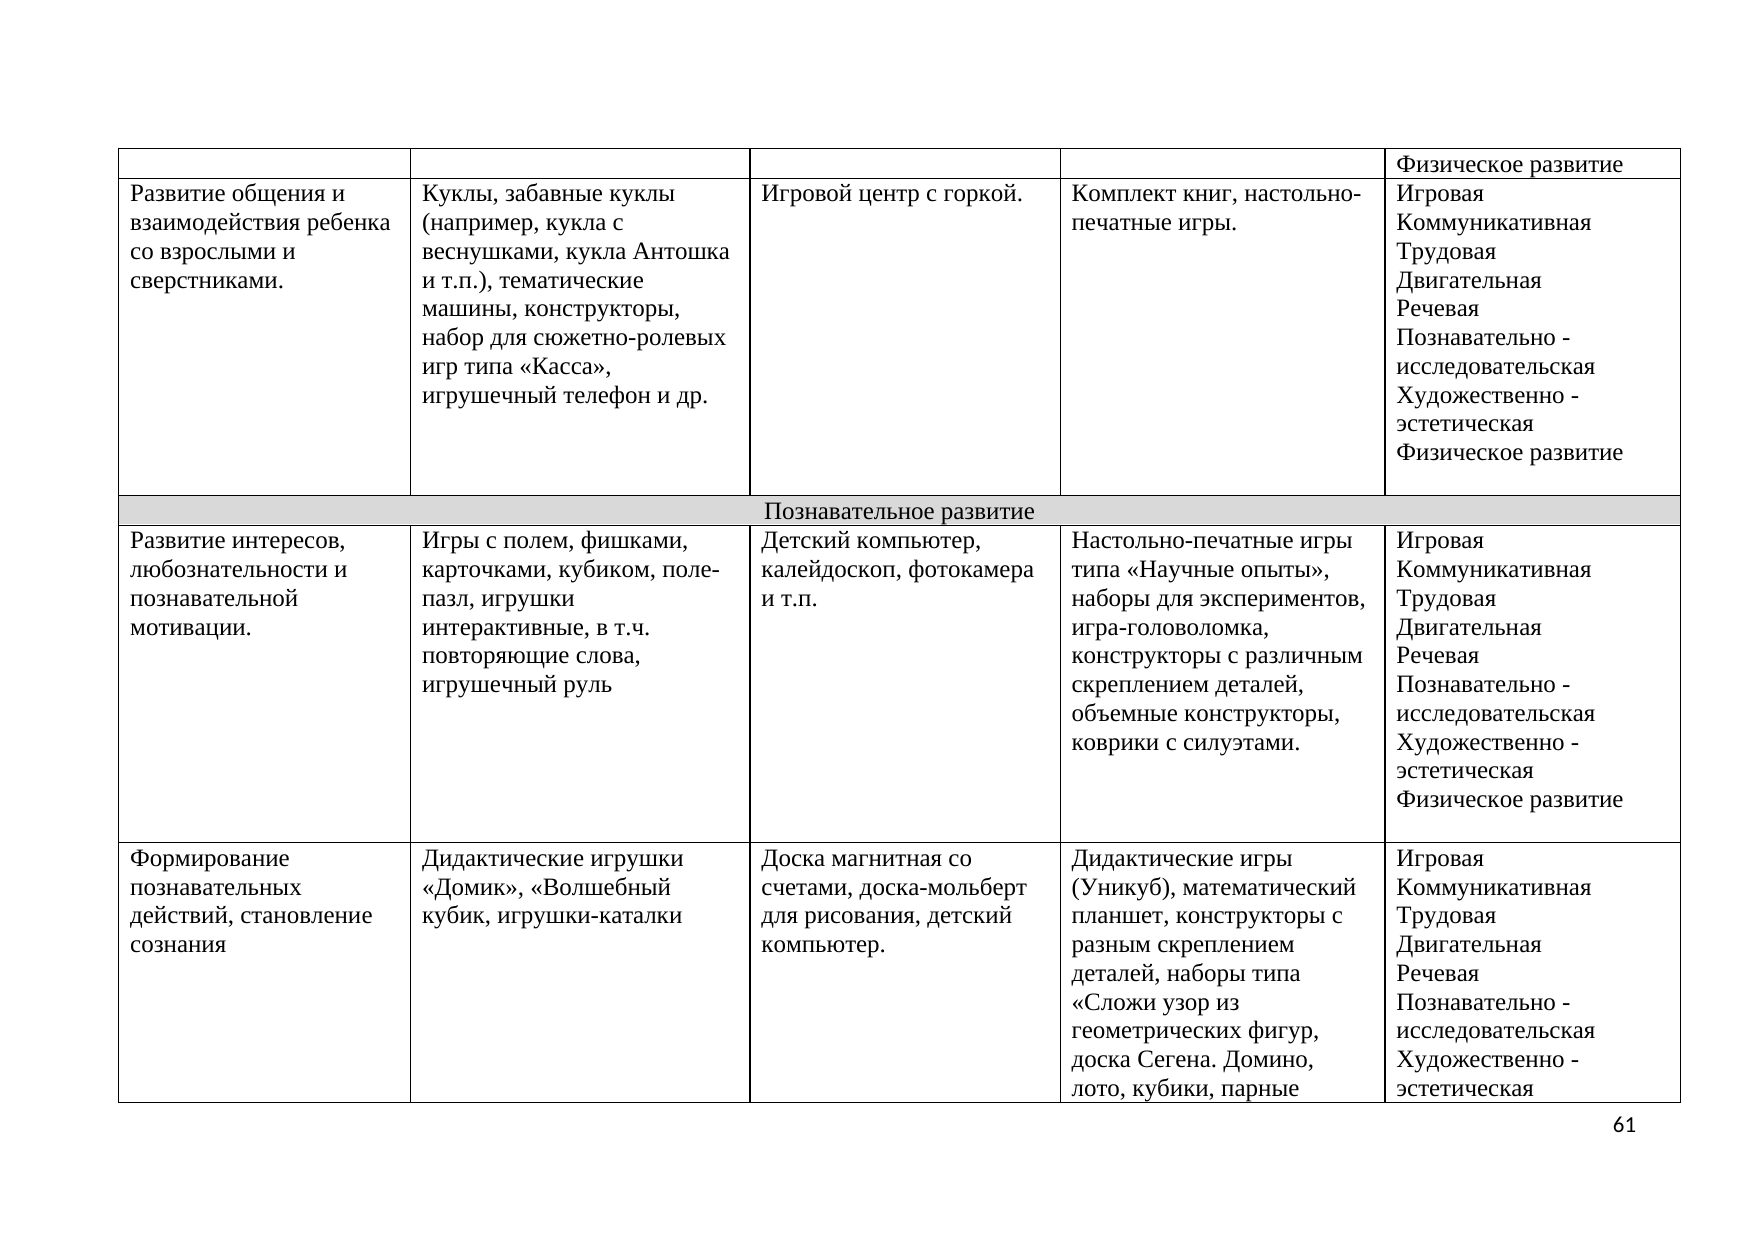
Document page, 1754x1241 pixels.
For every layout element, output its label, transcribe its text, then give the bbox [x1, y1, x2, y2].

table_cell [119, 843, 410, 1102]
table_cell Познавательное развитие [119, 496, 1680, 524]
table_cell Куклы, забавные куклы (например, кукла с веснушками, кукла Антошка и т.п.), тематические машины, конструкторы, набор для сюжетно-ролевых игр типа «Касса», игрушечный телефон и др. [411, 179, 749, 495]
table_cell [751, 149, 1060, 177]
table_cell Игровая Коммуникативная Трудовая Двигательная Речевая Познавательно - исследовательская Художественно - эстетическая Физическое развитие [1386, 179, 1680, 495]
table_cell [1386, 843, 1680, 1102]
table_cell Игровой центр с горкой. [751, 179, 1060, 495]
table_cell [411, 843, 749, 1102]
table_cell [411, 149, 749, 177]
table_cell Развитие интересов, любознательности и познавательной мотивации. [119, 526, 410, 842]
table_cell Детский компьютер, калейдоскоп, фотокамера и т.п. [751, 526, 1060, 842]
table_cell Игровая Коммуникативная Трудовая Двигательная Речевая Познавательно - исследовательская Художественно - эстетическая Физическое развитие [1386, 526, 1680, 842]
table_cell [1061, 843, 1384, 1102]
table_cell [119, 149, 410, 177]
table_cell Комплект книг, настольно-печатные игры. [1061, 179, 1384, 495]
table_cell Настольно-печатные игры типа «Научные опыты», наборы для экспериментов, игра-головоломка, конструкторы с различным скреплением деталей, объемные конструкторы, коврики с силуэтами. [1061, 526, 1384, 842]
table_cell Игры с полем, фишками, карточками, кубиком, поле-пазл, игрушки интерактивные, в т.ч. повторяющие слова, игрушечный руль [411, 526, 749, 842]
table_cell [1386, 149, 1680, 177]
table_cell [1061, 149, 1384, 177]
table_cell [751, 843, 1060, 1102]
table_cell Развитие общения и взаимодействия ребенка со взрослыми и сверстниками. [119, 179, 410, 495]
